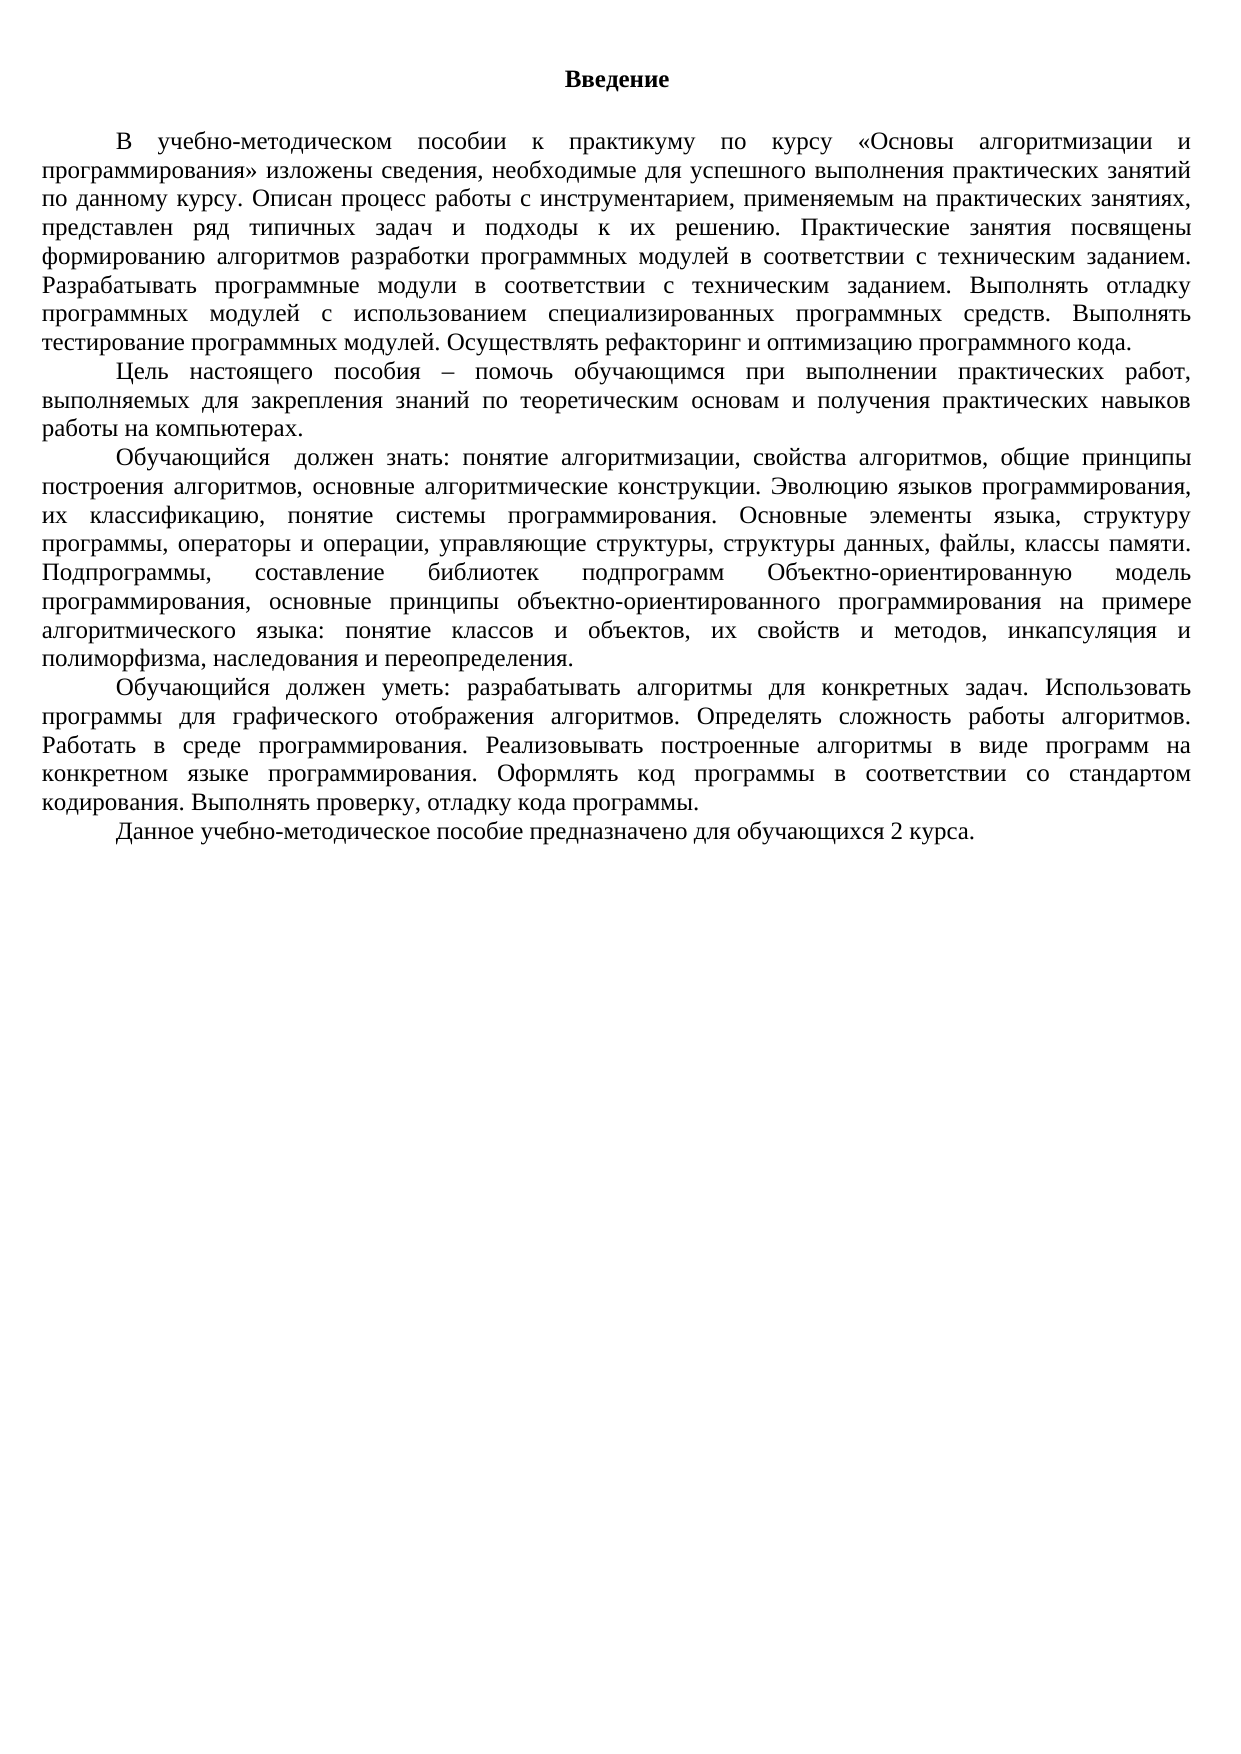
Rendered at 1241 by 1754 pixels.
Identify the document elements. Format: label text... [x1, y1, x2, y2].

text В учебно-методическом пособии к практикуму по курсу «Основы алгоритмизации и программирования» изложены сведения, необходимые для успешного выполнения практических занятий по данному курсу. Описан процесс работы с инструментарием, применяемым на практических занятиях, представлен ряд типичных задач и подходы к их решению. Практические занятия посвящены формированию алгоритмов разработки программных модулей в соответствии с техническим заданием. Разрабатывать программные модули в соответствии с техническим заданием. Выполнять отладку программных модулей с использованием специализированных программных средств. Выполнять тестирование программных модулей. Осуществлять рефакторинг и оптимизацию программного кода. [42, 126, 1192, 356]
text Данное учебно-методическое пособие предназначено для обучающихся 2 курса. [42, 816, 1192, 845]
text Введение [42, 64, 1192, 93]
text Цель настоящего пособия – помочь обучающимся при выполнении практических работ, выполняемых для закрепления знаний по теоретическим основам и получения практических навыков работы на компьютерах. [42, 356, 1192, 442]
text Обучающийся должен знать: понятие алгоритмизации, свойства алгоритмов, общие принципы построения алгоритмов, основные алгоритмические конструкции. Эволюцию языков программирования, их классификацию, понятие системы программирования. Основные элементы языка, структуру программы, операторы и операции, управляющие структуры, структуры данных, файлы, классы памяти. Подпрограммы, составление библиотек подпрограмм Объектно-ориентированную модель программирования, основные принципы объектно-ориентированного программирования на примере алгоритмического языка: понятие классов и объектов, их свойств и методов, инкапсуляция и полиморфизма, наследования и переопределения. [42, 442, 1192, 672]
text Обучающийся должен уметь: разрабатывать алгоритмы для конкретных задач. Использовать программы для графического отображения алгоритмов. Определять сложность работы алгоритмов. Работать в среде программирования. Реализовывать построенные алгоритмы в виде программ на конкретном языке программирования. Оформлять код программы в соответствии со стандартом кодирования. Выполнять проверку, отладку кода программы. [42, 672, 1192, 816]
